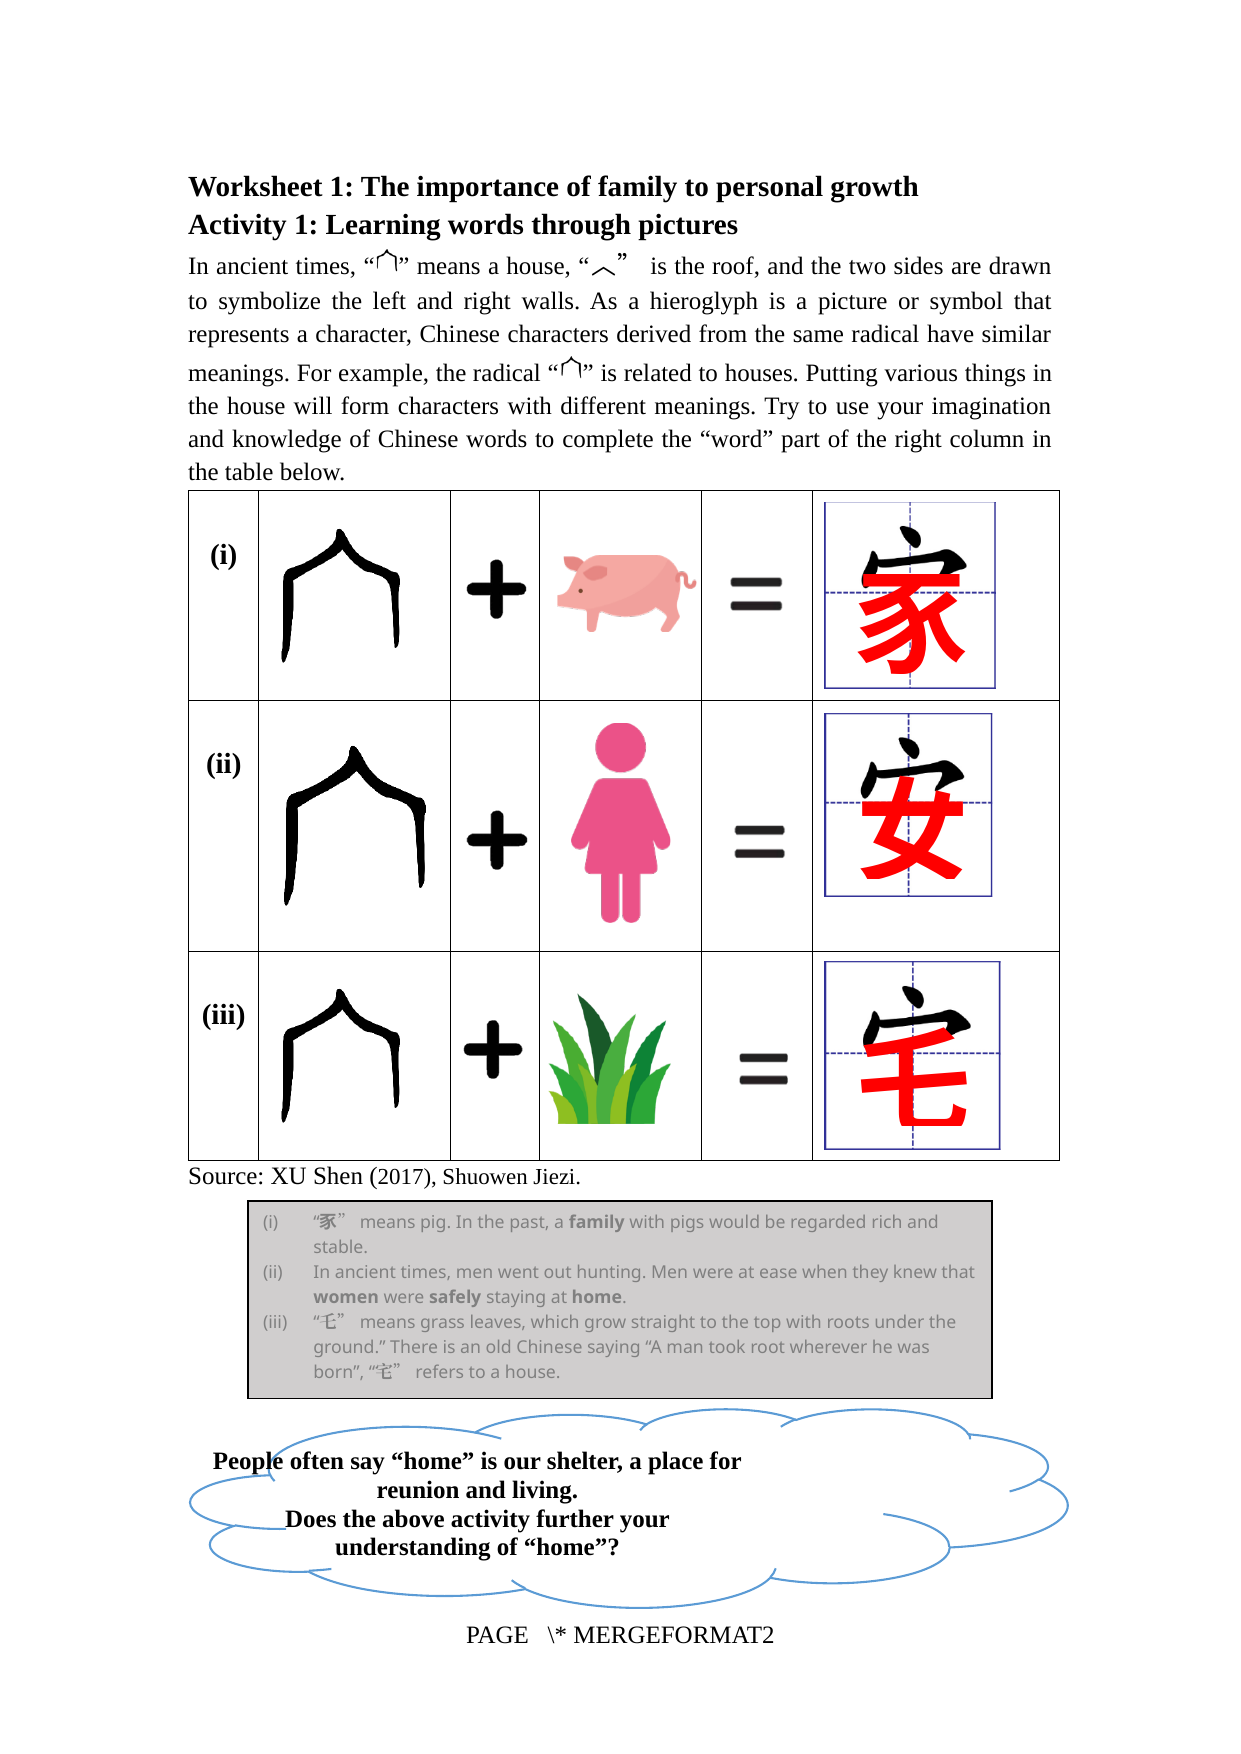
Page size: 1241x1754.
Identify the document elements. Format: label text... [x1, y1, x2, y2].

table_cell [451, 701, 539, 951]
table_cell [540, 952, 701, 1160]
picture [269, 507, 412, 684]
table_header (i) [189, 491, 258, 699]
list Activity 2: Functions of family [188, 1190, 1052, 1223]
picture [571, 723, 671, 923]
table_cell (ii) [189, 701, 258, 951]
table_header [813, 491, 1059, 699]
table_cell [259, 701, 450, 951]
table_header [702, 491, 812, 699]
picture [548, 993, 671, 1124]
table_header [259, 491, 450, 699]
text Source: XU Shen (2017), Shuowen Jiezi. [188, 1161, 1052, 1190]
table_cell [813, 952, 1059, 1160]
text Worksheet 1: The importance of family to personal growth [188, 169, 1052, 202]
picture [457, 1016, 528, 1081]
table_cell [702, 952, 812, 1160]
picture [559, 352, 583, 382]
table_header [451, 491, 539, 699]
picture [824, 961, 1001, 1150]
text Activity 1: Learning words through pictures [188, 207, 1052, 241]
picture [723, 567, 794, 621]
picture [374, 245, 398, 275]
text In ancient times, “” means a house, “︿” is the roof, and the two sides are drawn to symbolize the left and right walls. As a hieroglyph is a picture or symbol that represents a character, Chinese characters derived from the same radical have similar meanings. For example, the radical “” is related to houses. Putting various things in the house will form characters with different meanings. Try to use your imagination and knowledge of Chinese words to complete the “word” part of the right column in the table below. [188, 246, 1052, 486]
table_cell [702, 701, 812, 951]
picture [460, 555, 532, 621]
picture [824, 713, 993, 897]
table_header [540, 491, 701, 699]
picture [269, 720, 440, 931]
table_cell [451, 952, 539, 1160]
picture [727, 816, 796, 868]
table_cell [813, 701, 1059, 951]
picture [732, 1044, 799, 1094]
picture [269, 967, 412, 1144]
table_cell (iii) [189, 952, 258, 1160]
table_cell [259, 952, 450, 1160]
picture [460, 806, 533, 872]
picture [557, 555, 697, 632]
table_cell [540, 701, 701, 951]
picture [824, 502, 996, 689]
